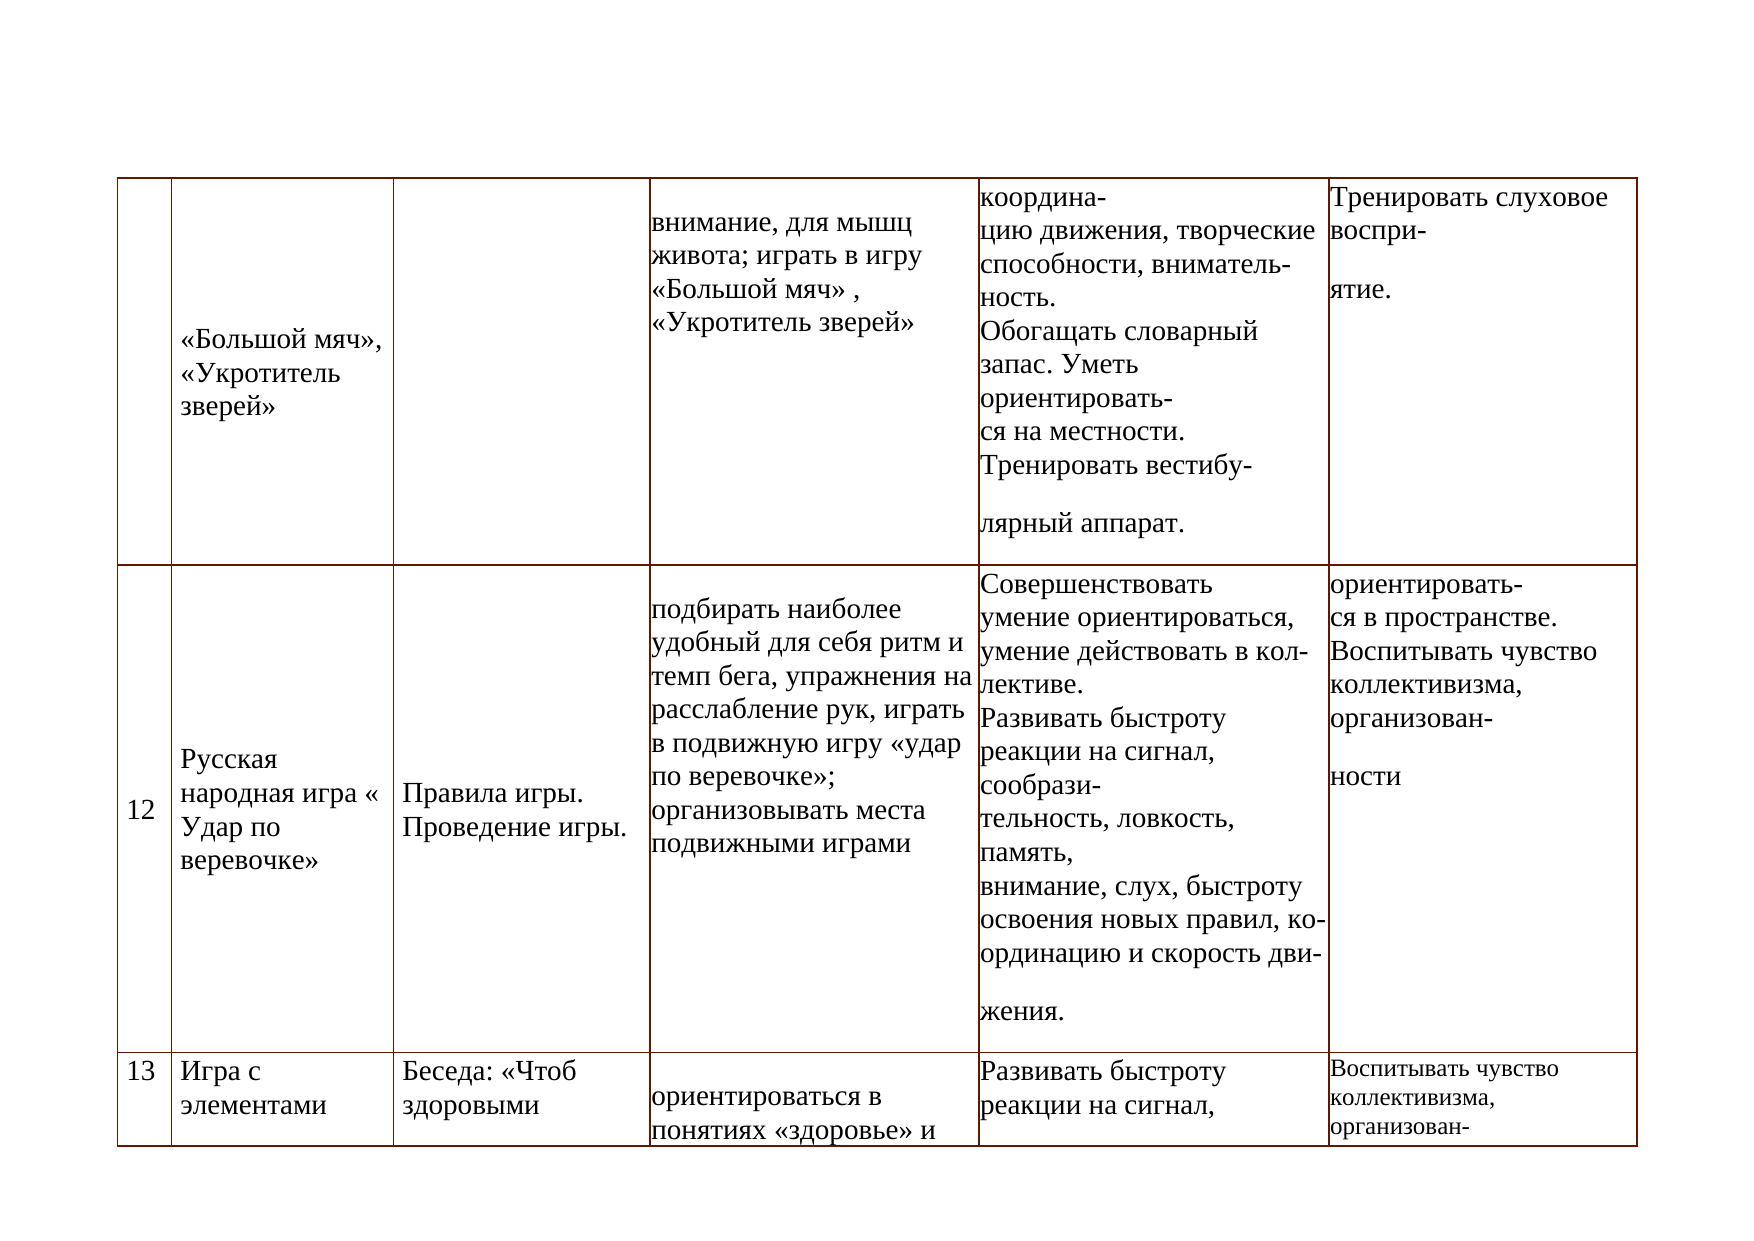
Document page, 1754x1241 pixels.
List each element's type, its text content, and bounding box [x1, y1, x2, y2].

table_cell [394, 179, 649, 564]
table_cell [651, 179, 978, 564]
table_cell Совершенствовать умение ориентироваться, умение действовать в кол- лективе. Развивать быстроту реакции на сигнал, сообрази- тельность, ловкость, память, внимание, слух, быстроту освоения новых правил, ко- ординацию и скорость дви- жения. [980, 566, 1328, 1052]
table_cell 13 [118, 1053, 171, 1145]
table_cell 12 [118, 566, 171, 1052]
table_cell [1330, 1053, 1636, 1145]
table_cell Правила игры. Проведение игры. [394, 566, 649, 1052]
table_cell 11 [118, 179, 171, 564]
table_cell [1330, 179, 1636, 564]
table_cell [651, 1053, 978, 1145]
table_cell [980, 179, 1328, 564]
table_cell подбирать наиболее удобный для себя ритм и темп бега, упражнения на расслабление рук, играть в подвижную игру «удар по веревочке»; организовывать места подвижными играми [651, 566, 978, 1052]
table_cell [172, 179, 393, 564]
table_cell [980, 1053, 1328, 1145]
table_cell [172, 1053, 393, 1145]
table_cell Русская народная игра « Удар по веревочке» [172, 566, 393, 1052]
table_cell ориентировать- ся в пространстве. Воспитывать чувство коллективизма, организован- ности [1330, 566, 1636, 1052]
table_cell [394, 1053, 649, 1145]
